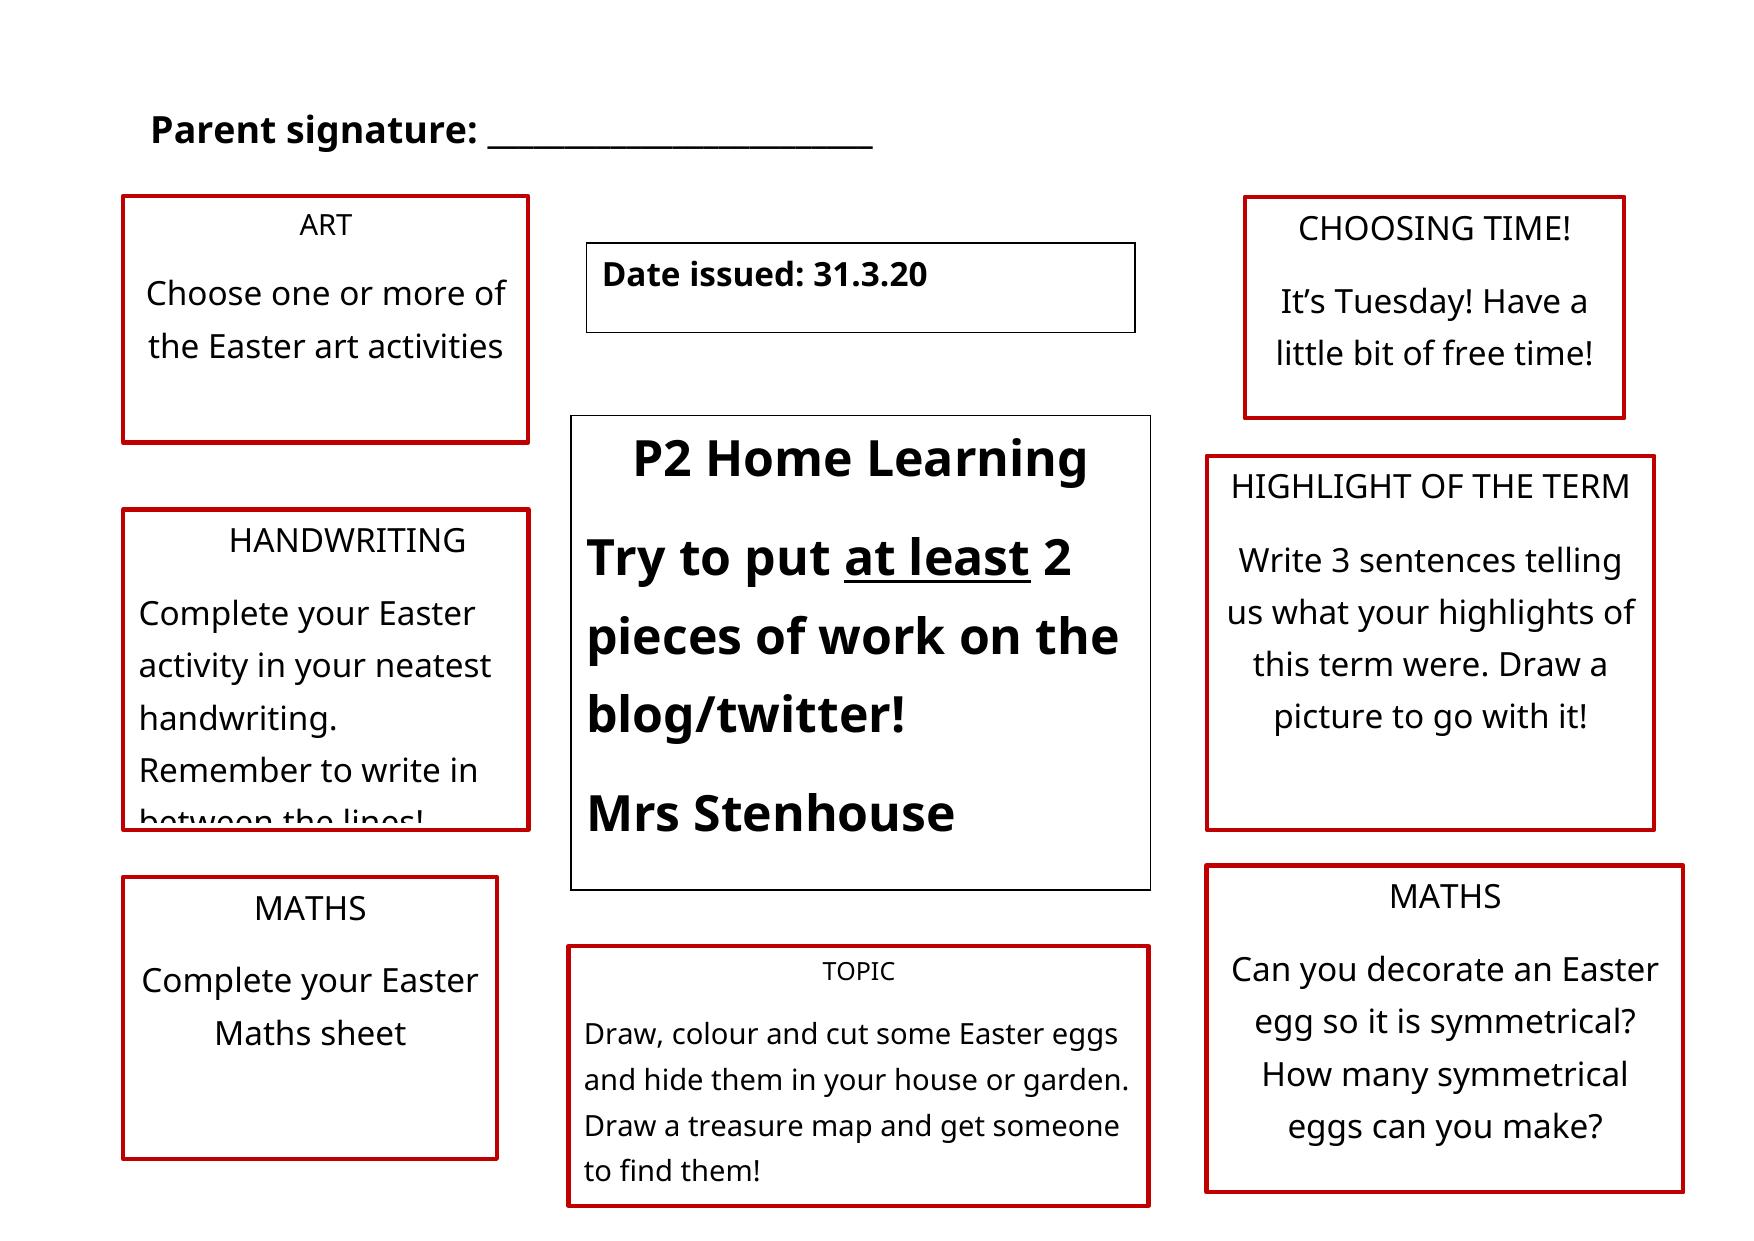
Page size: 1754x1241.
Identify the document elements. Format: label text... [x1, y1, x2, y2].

text Parent signature: _________________________ [150, 103, 1604, 154]
